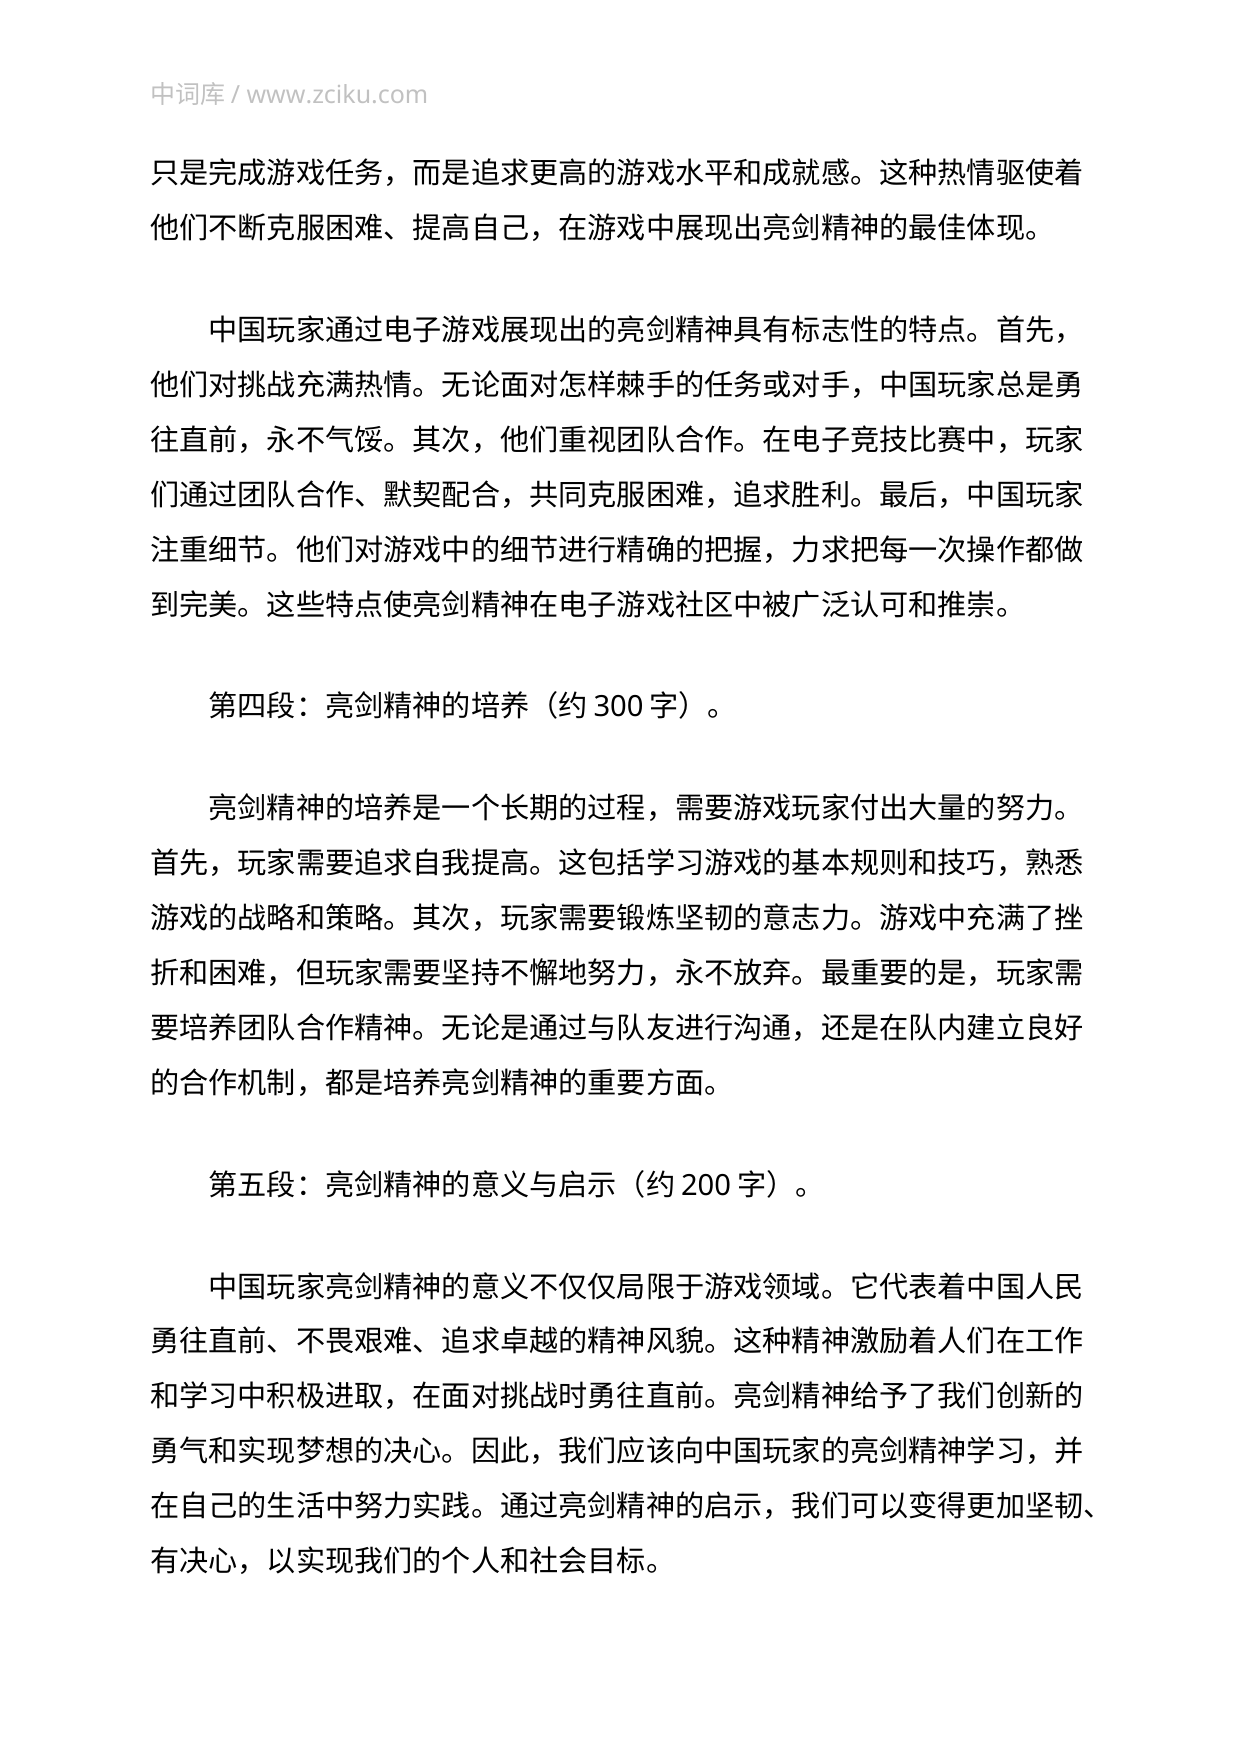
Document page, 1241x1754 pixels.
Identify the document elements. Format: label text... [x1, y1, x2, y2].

text 亮剑精神的培养是一个长期的过程，需要游戏玩家付出大量的努力。首先，玩家需要追求自我提高。这包括学习游戏的基本规则和技巧，熟悉游戏的战略和策略。其次，玩家需要锻炼坚韧的意志力。游戏中充满了挫折和困难，但玩家需要坚持不懈地努力，永不放弃。最重要的是，玩家需要培养团队合作精神。无论是通过与队友进行沟通，还是在队内建立良好的合作机制，都是培养亮剑精神的重要方面。 [150, 785, 1090, 1102]
text 中国玩家通过电子游戏展现出的亮剑精神具有标志性的特点。首先，他们对挑战充满热情。无论面对怎样棘手的任务或对手，中国玩家总是勇往直前，永不气馁。其次，他们重视团队合作。在电子竞技比赛中，玩家们通过团队合作、默契配合，共同克服困难，追求胜利。最后，中国玩家注重细节。他们对游戏中的细节进行精确的把握，力求把每一次操作都做到完美。这些特点使亮剑精神在电子游戏社区中被广泛认可和推崇。 [150, 307, 1090, 623]
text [150, 150, 1090, 247]
text 中国玩家亮剑精神的意义不仅仅局限于游戏领域。它代表着中国人民勇往直前、不畏艰难、追求卓越的精神风貌。这种精神激励着人们在工作和学习中积极进取，在面对挑战时勇往直前。亮剑精神给予了我们创新的勇气和实现梦想的决心。因此，我们应该向中国玩家的亮剑精神学习，并在自己的生活中努力实践。通过亮剑精神的启示，我们可以变得更加坚韧、有决心，以实现我们的个人和社会目标。 [150, 1263, 1090, 1580]
text 第五段：亮剑精神的意义与启示（约200字）。 [150, 1161, 1090, 1203]
text 第四段：亮剑精神的培养（约300字）。 [150, 683, 1090, 725]
